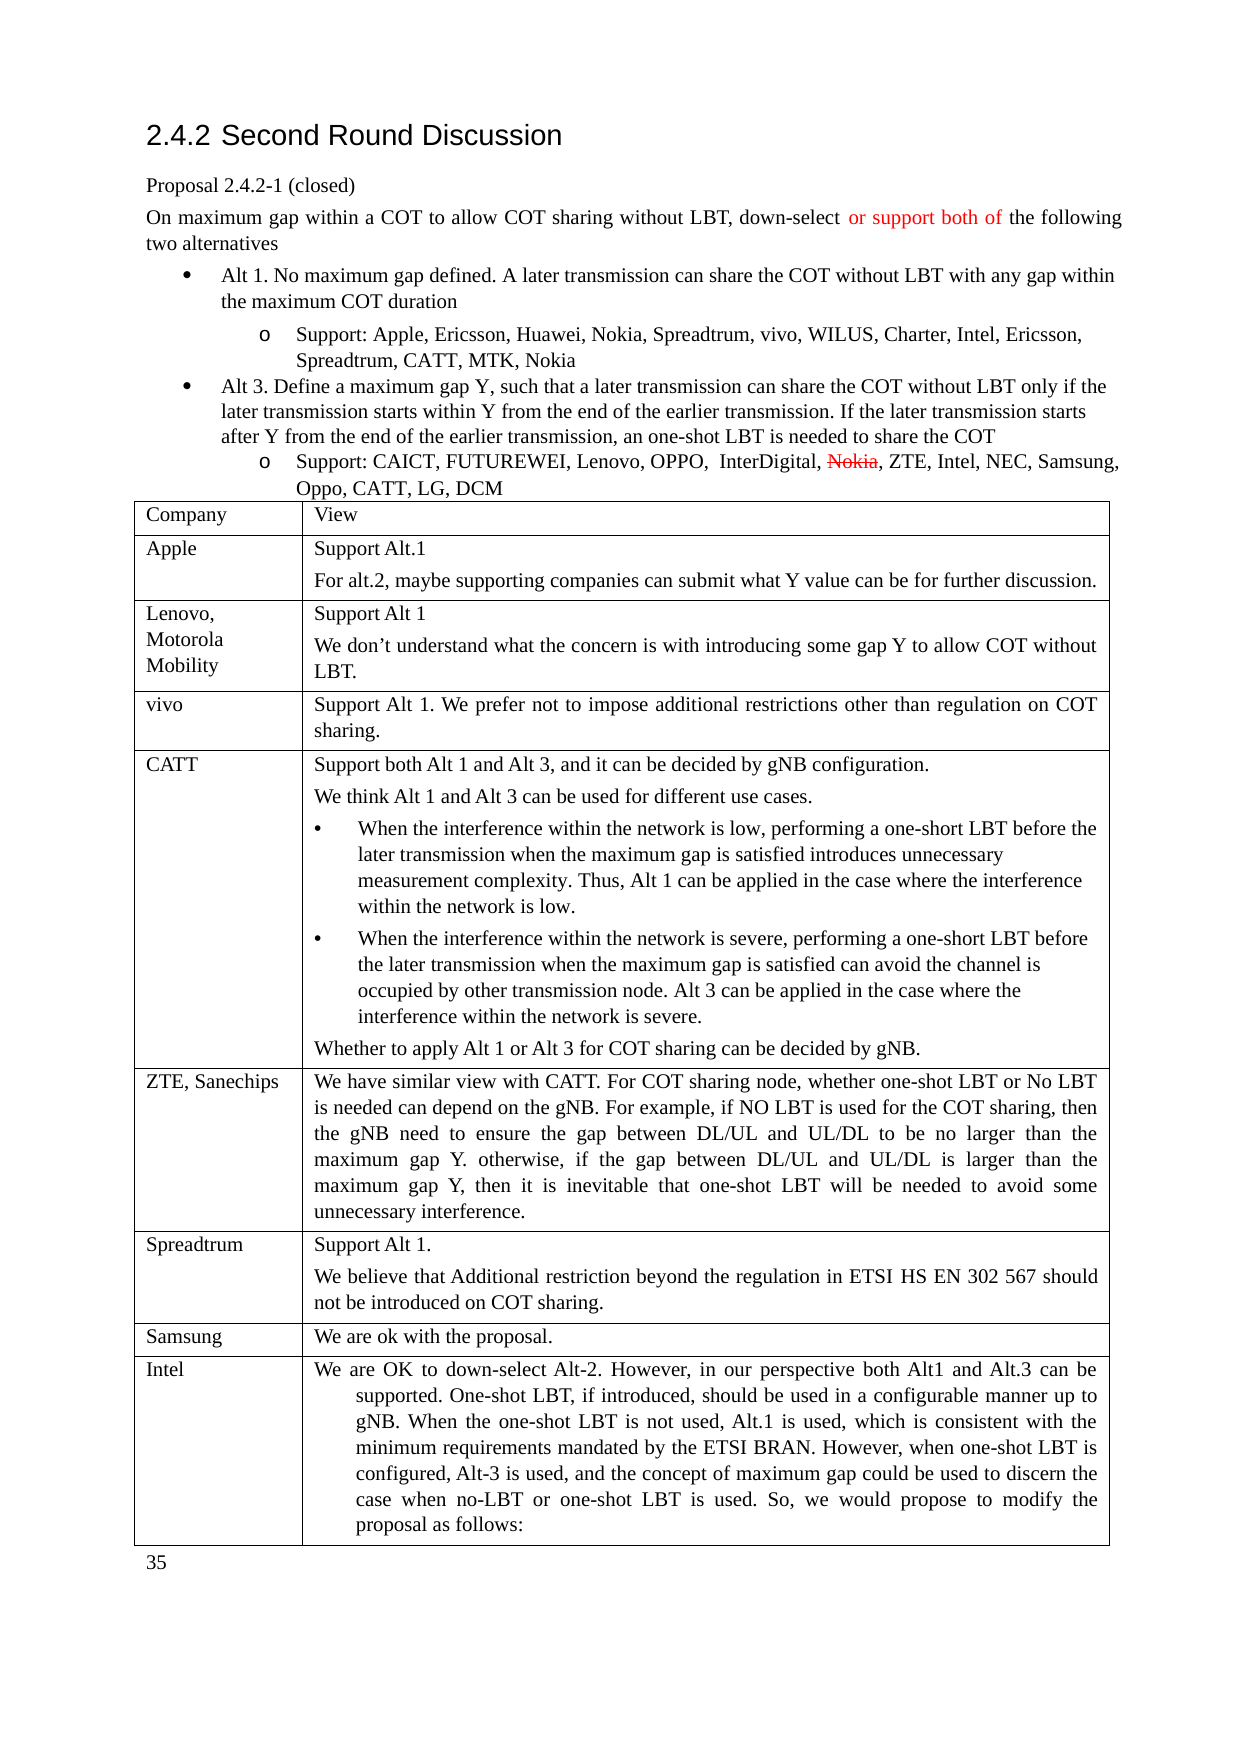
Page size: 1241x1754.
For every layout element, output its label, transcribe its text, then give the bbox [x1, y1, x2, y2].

table_cell Support both Alt 1 and Alt 3, and it can be decided by gNB configuration. We think Alt 1 and Alt 3 can be used for different use cases. When the interference within the network is low, performing a one-short LBT before the later transmission when the maximum gap is satisfied introduces unnecessary measurement complexity. Thus, Alt 1 can be applied in the case where the interference within the network is low. When the interference within the network is severe, performing a one-short LBT before the later transmission when the maximum gap is satisfied can avoid the channel is occupied by other transmission node. Alt 3 can be applied in the case where the interference within the network is severe. Whether to apply Alt 1 or Alt 3 for COT sharing can be decided by gNB. [303, 751, 1109, 1068]
table_cell Support Alt 1. We believe that Additional restriction beyond the regulation in ETSI HS EN 302 567 should not be introduced on COT sharing. [303, 1232, 1109, 1322]
table_cell Apple [135, 536, 302, 600]
list Alt 1. No maximum gap defined. A later transmission can share the COT without LBT with any gap within the maximum COT duration [183, 263, 1122, 313]
table_cell Intel [135, 1357, 302, 1544]
table_cell CATT [135, 751, 302, 1068]
table_cell vivo [135, 692, 302, 750]
table_cell ZTE, Sanechips [135, 1069, 302, 1231]
table_cell We have similar view with CATT. For COT sharing node, whether one-shot LBT or No LBT is needed can depend on the gNB. For example, if NO LBT is used for the COT sharing, then the gNB need to ensure the gap between DL/UL and UL/DL to be no larger than the maximum gap Y. otherwise, if the gap between DL/UL and UL/DL is larger than the maximum gap Y, then it is inevitable that one-shot LBT will be needed to avoid some unnecessary interference. [303, 1069, 1109, 1231]
table_cell Support Alt 1 We don’t understand what the concern is with introducing some gap Y to allow COT without LBT. [303, 601, 1109, 691]
table_header Company [135, 502, 302, 534]
table_cell Support Alt 1. We prefer not to impose additional restrictions other than regulation on COT sharing. [303, 692, 1109, 750]
table_cell Spreadtrum [135, 1232, 302, 1322]
text Proposal 2.4.2-1 (closed) [146, 173, 1122, 197]
subtitle Second Round Discussion [146, 118, 1122, 152]
table_cell We are ok with the proposal. [303, 1324, 1109, 1356]
list Support: CAICT, FUTUREWEI, Lenovo, OPPO, InterDigital, Nokia, ZTE, Intel, NEC, Samsung, Oppo, CATT, LG, DCM [258, 449, 1122, 500]
list Support: Apple, Ericsson, Huawei, Nokia, Spreadtrum, vivo, WILUS, Charter, Intel, Ericsson, Spreadtrum, CATT, MTK, Nokia [258, 321, 1122, 372]
table_cell Lenovo, Motorola Mobility [135, 601, 302, 691]
list Alt 3. Define a maximum gap Y, such that a later transmission can share the COT without LBT only if the later transmission starts within Y from the end of the earlier transmission. If the later transmission starts after Y from the end of the earlier transmission, an one-shot LBT is needed to share the COT [183, 373, 1122, 448]
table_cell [303, 1357, 1109, 1544]
text On maximum gap within a COT to allow COT sharing without LBT, down-select or support both of the following two alternatives [146, 205, 1122, 255]
table_cell Support Alt.1 For alt.2, maybe supporting companies can submit what Y value can be for further discussion. [303, 536, 1109, 600]
table_header View [303, 502, 1109, 534]
table_cell Samsung [135, 1324, 302, 1356]
